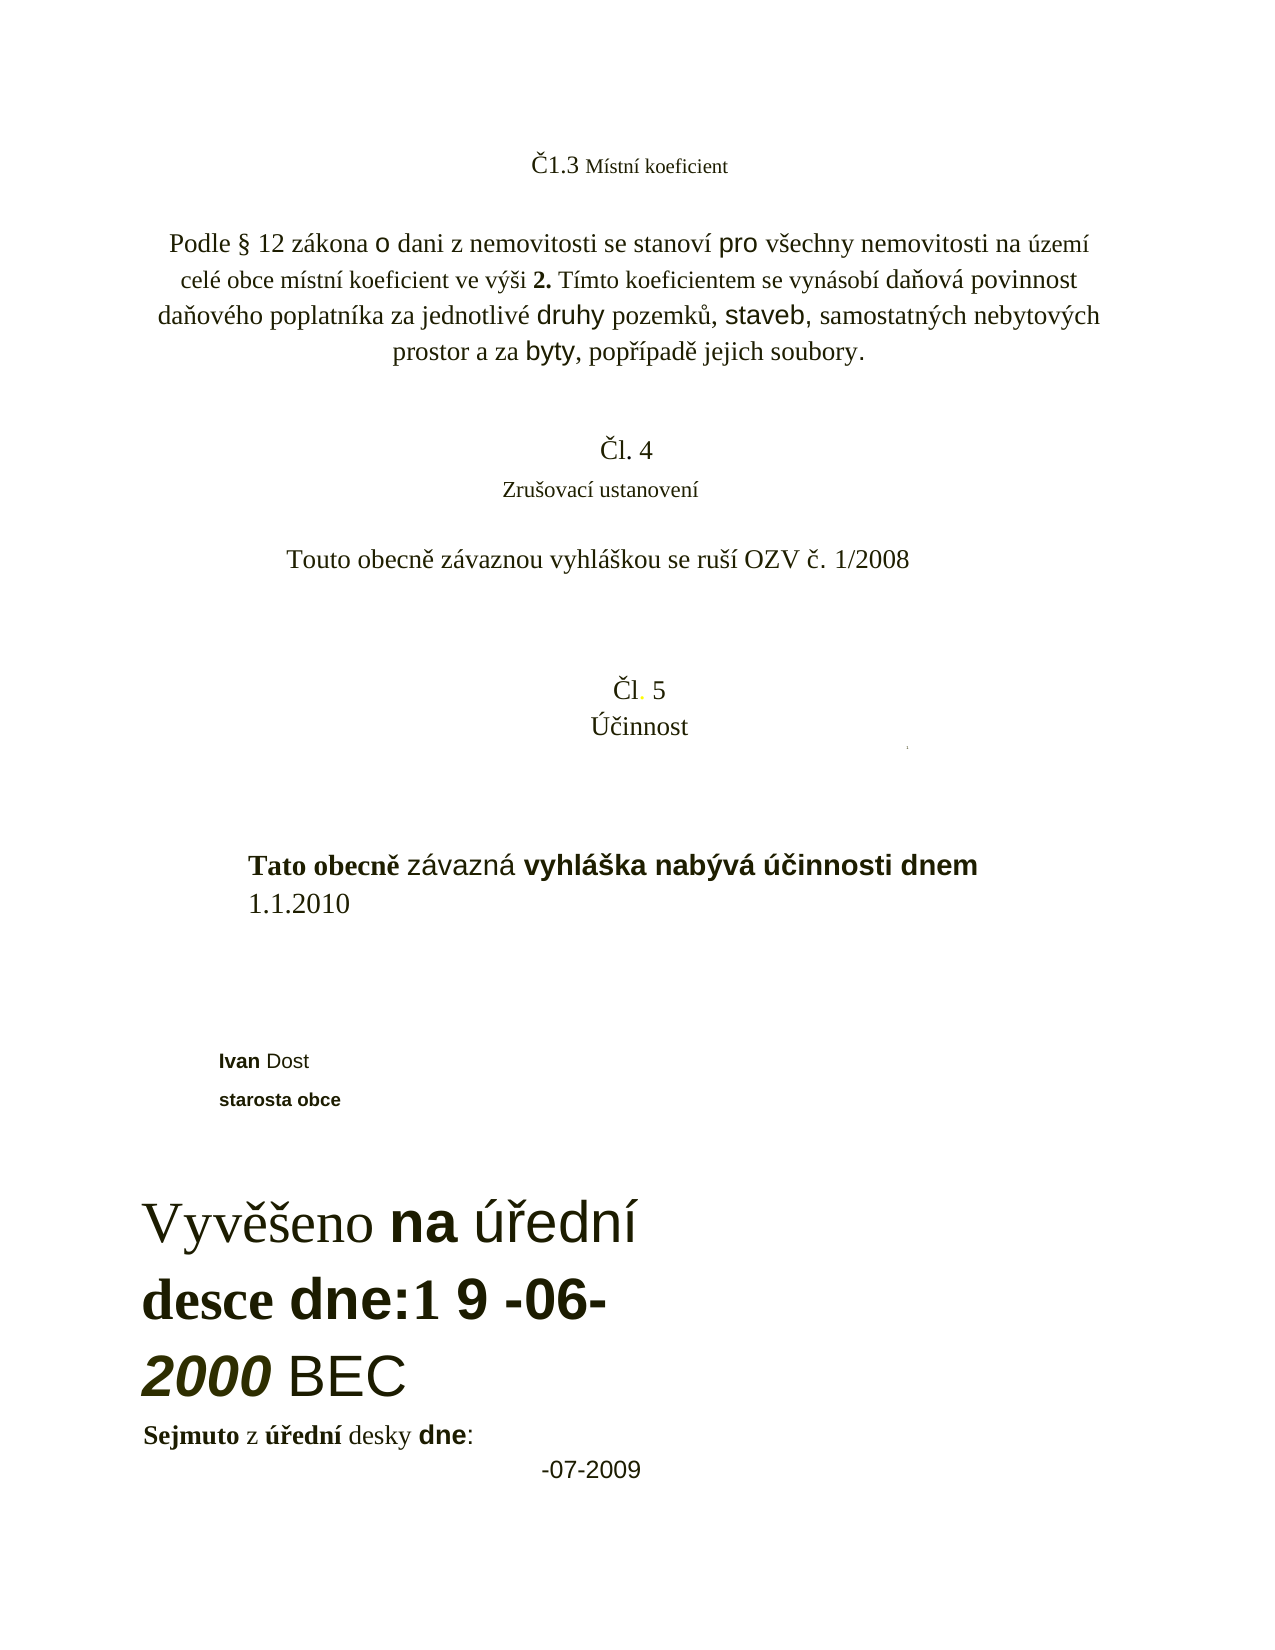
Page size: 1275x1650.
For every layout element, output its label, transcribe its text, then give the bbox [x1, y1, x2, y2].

text Sejmuto z úřední desky dne: [143, 1419, 507, 1450]
text Touto obecně závaznou vyhláškou se ruší OZV č. 1/2008 [286, 543, 998, 574]
text Podle § 12 zákona o dani z nemovitosti se stanoví pro všechny nemovitosti na území celé obce místní koeficient ve výši 2. Tímto koeficientem se vynásobí daňová povinnost daňového poplatníka za jednotlivé druhy pozemků, staveb, samostatných nebytových prostor a za byty, popřípadě jejich soubory. [148, 227, 1109, 366]
text Čl. 4 [600, 434, 691, 465]
text Zrušovací ustanovení [502, 476, 787, 502]
text starosta obce [219, 1089, 405, 1111]
text Ivan Dost [218, 1049, 370, 1073]
text Tato obecně závazná vyhláška nabývá účinnosti dnem 1.1.2010 [248, 847, 1027, 920]
text Vyvěšeno na úřední desce dne:1 9 -06- 2000 BEC [142, 1187, 746, 1409]
text Č1.3 Místní koeficient [511, 150, 747, 179]
text Čl. 5 Účinnost [569, 674, 709, 741]
text -07-2009 [541, 1455, 677, 1484]
